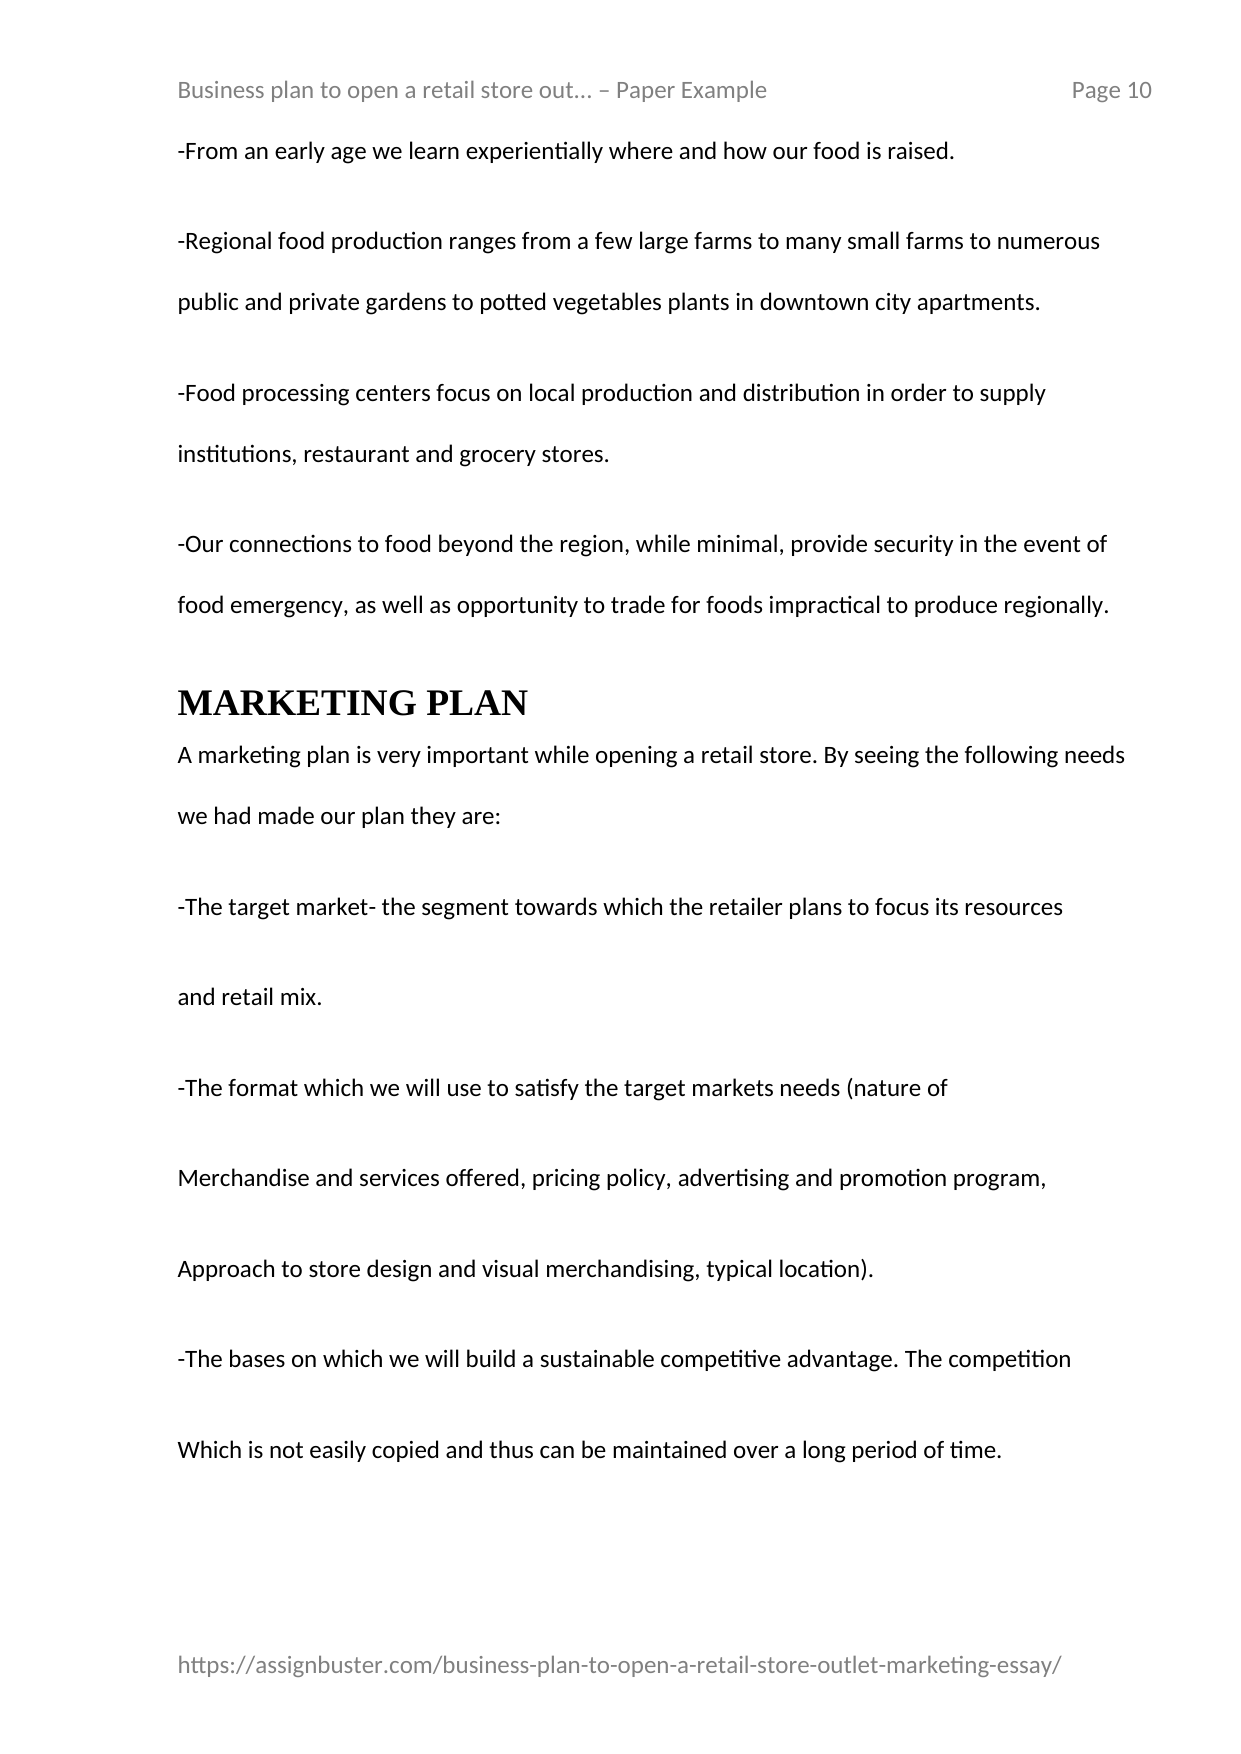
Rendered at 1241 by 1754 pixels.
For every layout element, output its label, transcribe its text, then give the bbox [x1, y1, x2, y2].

text -Food processing centers focus on local production and distribution in order to supply institutions, restaurant and grocery stores. [177, 377, 1152, 468]
text Approach to store design and visual merchandising, typical location). [177, 1253, 1152, 1283]
text -Regional food production ranges from a few large farms to many small farms to numerous public and private gardens to potted vegetables plants in downtown city apartments. [177, 225, 1152, 317]
text -The target market- the segment towards which the retailer plans to focus its resources [177, 891, 1152, 921]
text -Our connections to food beyond the region, while minimal, provide security in the event of food emergency, as well as opportunity to trade for foods impractical to produce regionally. [177, 528, 1152, 620]
subtitle MARKETING PLAN [177, 680, 1152, 723]
text A marketing plan is very important while opening a retail store. By seeing the following needs we had made our plan they are: [177, 739, 1152, 831]
text -From an early age we learn experientially where and how our food is raised. [177, 135, 1152, 165]
text and retail mix. [177, 981, 1152, 1012]
text Merchandise and services offered, pricing policy, advertising and promotion program, [177, 1162, 1152, 1193]
text Which is not easily copied and thus can be maintained over a long period of time. [177, 1434, 1152, 1464]
text -The bases on which we will build a sustainable competitive advantage. The competition [177, 1343, 1152, 1374]
text -The format which we will use to satisfy the target markets needs (nature of [177, 1072, 1152, 1102]
